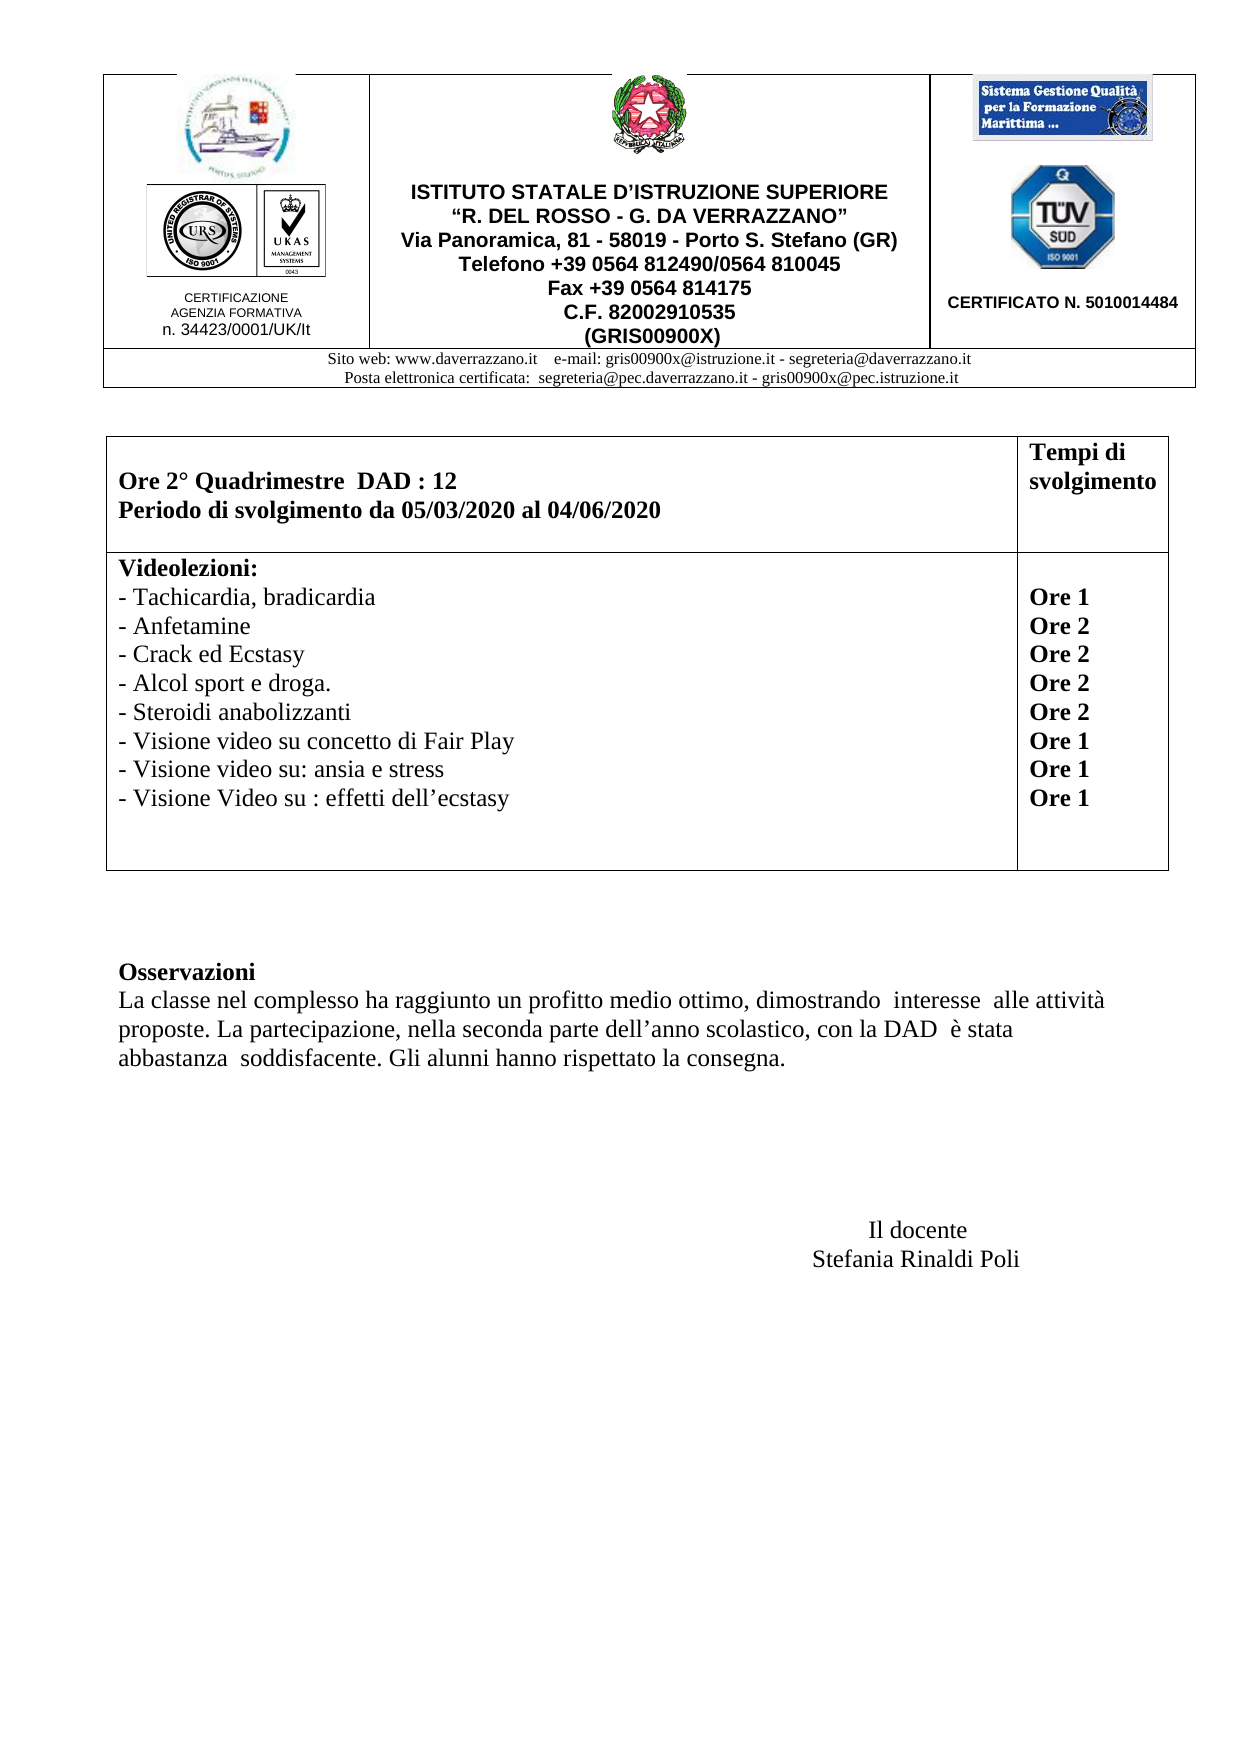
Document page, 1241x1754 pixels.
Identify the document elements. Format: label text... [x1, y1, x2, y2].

table_cell Videolezioni: - Tachicardia, bradicardia - Anfetamine - Crack ed Ecstasy - Alcol sport e droga. - Steroidi anabolizzanti - Visione video su concetto di Fair Play - Visione video su: ansia e stress - Visione Video su : effetti dell’ecstasy [107, 553, 1017, 869]
picture [1010, 165, 1115, 269]
picture [612, 74, 687, 154]
table_cell Ore 2° Quadrimestre DAD : 12 Periodo di svolgimento da 05/03/2020 al 04/06/2020 [107, 437, 1017, 552]
picture [972, 74, 1153, 141]
table_cell Tempi di svolgimento [1018, 437, 1168, 552]
text Osservazioni [118, 957, 1122, 986]
table_cell Ore 1 Ore 2 Ore 2 Ore 2 Ore 2 Ore 1 Ore 1 Ore 1 [1018, 553, 1168, 869]
picture [146, 74, 326, 277]
text Stefania Rinaldi Poli [118, 1244, 1122, 1273]
text Il docente [118, 1216, 1122, 1244]
text La classe nel complesso ha raggiunto un profitto medio ottimo, dimostrando interesse alle attività proposte. La partecipazione, nella seconda parte dell’anno scolastico, con la DAD è stata abbastanza soddisfacente. Gli alunni hanno rispettato la consegna. [118, 986, 1122, 1072]
